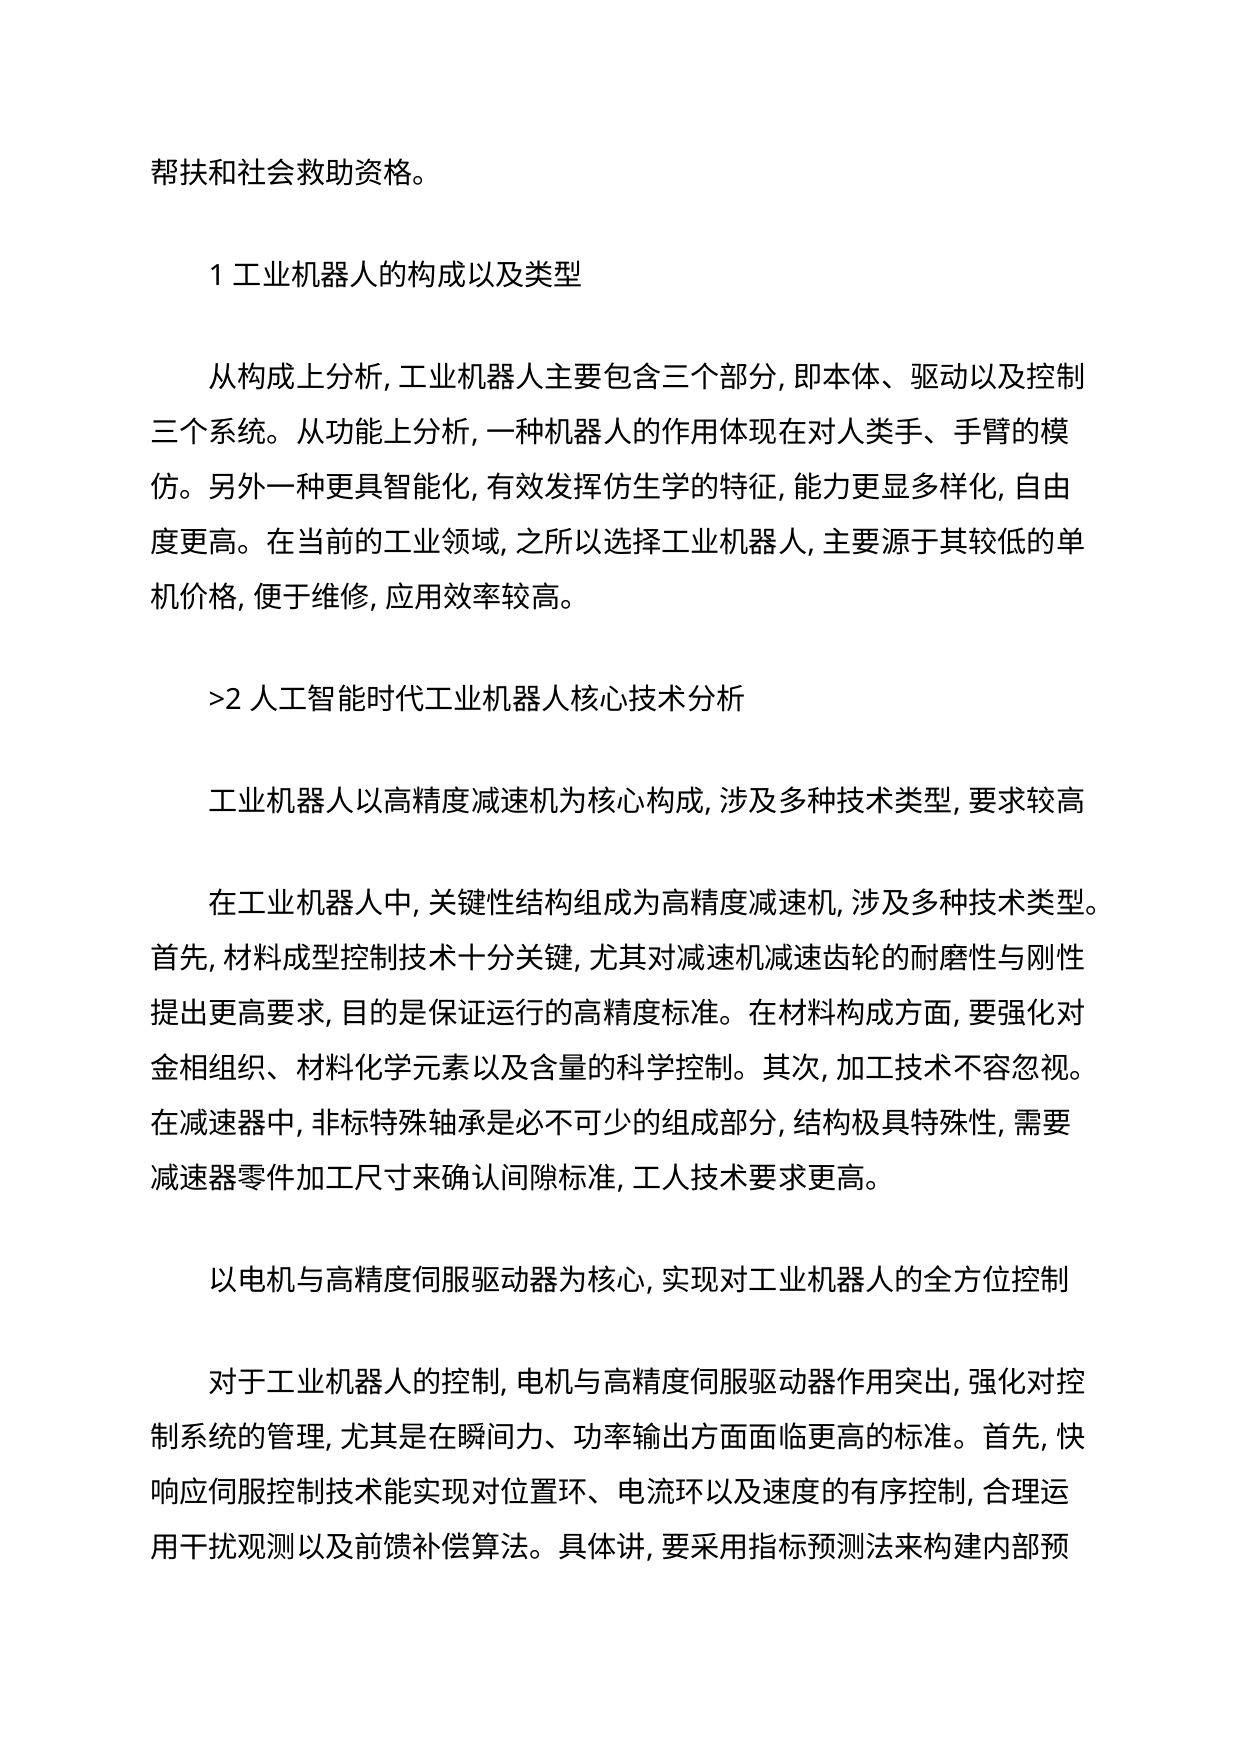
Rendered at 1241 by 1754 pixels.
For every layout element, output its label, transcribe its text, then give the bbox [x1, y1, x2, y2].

text 以电机与高精度伺服驱动器为核心, 实现对工业机器人的全方位控制 [150, 1257, 1090, 1299]
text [150, 1359, 1090, 1566]
text >2 人工智能时代工业机器人核心技术分析 [150, 676, 1090, 718]
text 从构成上分析, 工业机器人主要包含三个部分, 即本体、驱动以及控制三个系统。从功能上分析, 一种机器人的作用体现在对人类手、手臂的模仿。另外一种更具智能化, 有效发挥仿生学的特征, 能力更显多样化, 自由度更高。在当前的工业领域, 之所以选择工业机器人, 主要源于其较低的单机价格, 便于维修, 应用效率较高。 [150, 354, 1090, 616]
text 1 工业机器人的构成以及类型 [150, 252, 1090, 294]
text 在工业机器人中, 关键性结构组成为高精度减速机, 涉及多种技术类型。首先, 材料成型控制技术十分关键, 尤其对减速机减速齿轮的耐磨性与刚性提出更高要求, 目的是保证运行的高精度标准。在材料构成方面, 要强化对金相组织、材料化学元素以及含量的科学控制。其次, 加工技术不容忽视。在减速器中, 非标特殊轴承是必不可少的组成部分, 结构极具特殊性, 需要减速器零件加工尺寸来确认间隙标准, 工人技术要求更高。 [150, 880, 1090, 1197]
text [150, 150, 1090, 192]
text 工业机器人以高精度减速机为核心构成, 涉及多种技术类型, 要求较高 [150, 778, 1090, 820]
